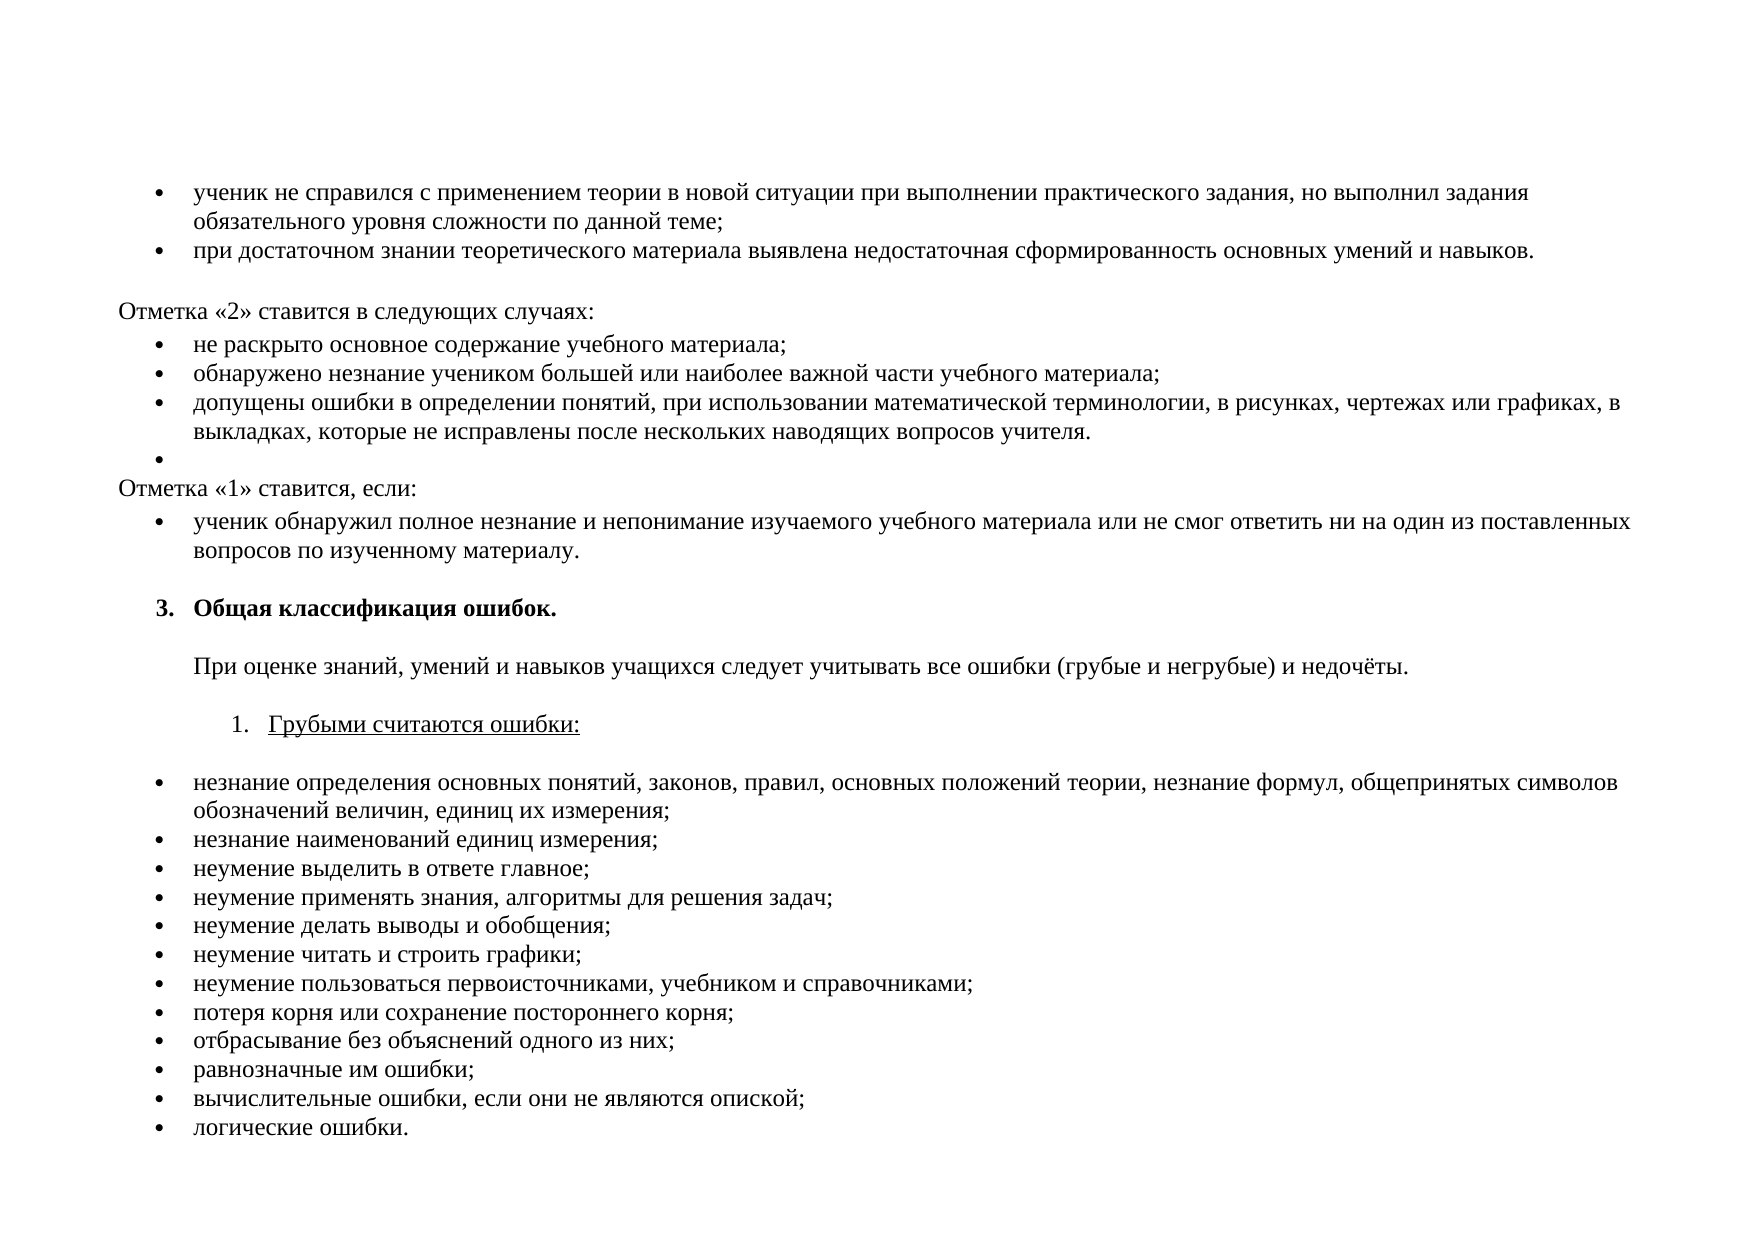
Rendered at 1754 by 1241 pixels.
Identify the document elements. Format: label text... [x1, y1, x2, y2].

list ученик обнаружил полное незнание и непонимание изучаемого учебного материала или не смог ответить ни на один из поставленных вопросов по изученному материалу. [156, 506, 1636, 564]
list отбрасывание без объяснений одного из них; [156, 1025, 1636, 1054]
list не раскрыто основное содержание учебного материала; [156, 329, 1636, 358]
list при достаточном знании теоретического материала выявлена недостаточная сформированность основных умений и навыков. [156, 235, 1636, 263]
list логические ошибки. [156, 1112, 1636, 1140]
list незнание определения основных понятий, законов, правил, основных положений теории, незнание формул, общепринятых символов обозначений величин, единиц их измерения; [156, 767, 1636, 824]
text Отметка «2» ставится в следующих случаях: [118, 263, 1636, 325]
list неумение применять знания, алгоритмы для решения задач; [156, 882, 1636, 910]
list допущены ошибки в определении понятий, при использовании математической терминологии, в рисунках, чертежах или графиках, в выкладках, которые не исправлены после нескольких наводящих вопросов учителя. [156, 387, 1636, 444]
list ученик не справился с применением теории в новой ситуации при выполнении практического задания, но выполнил задания обязательного уровня сложности по данной теме; [156, 177, 1636, 235]
list Общая классификация ошибок. [156, 593, 1636, 622]
list неумение выделить в ответе главное; [156, 853, 1636, 882]
list неумение делать выводы и обобщения; [156, 910, 1636, 939]
list обнаружено незнание учеником большей или наиболее важной части учебного материала; [156, 358, 1636, 387]
list неумение пользоваться первоисточниками, учебником и справочниками; [156, 968, 1636, 997]
list незнание наименований единиц измерения; [156, 824, 1636, 853]
list Грубыми считаются ошибки: [231, 709, 1636, 737]
list равнозначные им ошибки; [156, 1054, 1636, 1083]
text При оценке знаний, умений и навыков учащихся следует учитывать все ошибки (грубые и негрубые) и недочёты. [193, 651, 1636, 679]
list вычислительные ошибки, если они не являются опиской; [156, 1083, 1636, 1112]
text Отметка «1» ставится, если: [118, 473, 1636, 502]
list неумение читать и строить графики; [156, 939, 1636, 968]
list потеря корня или сохранение постороннего корня; [156, 997, 1636, 1025]
